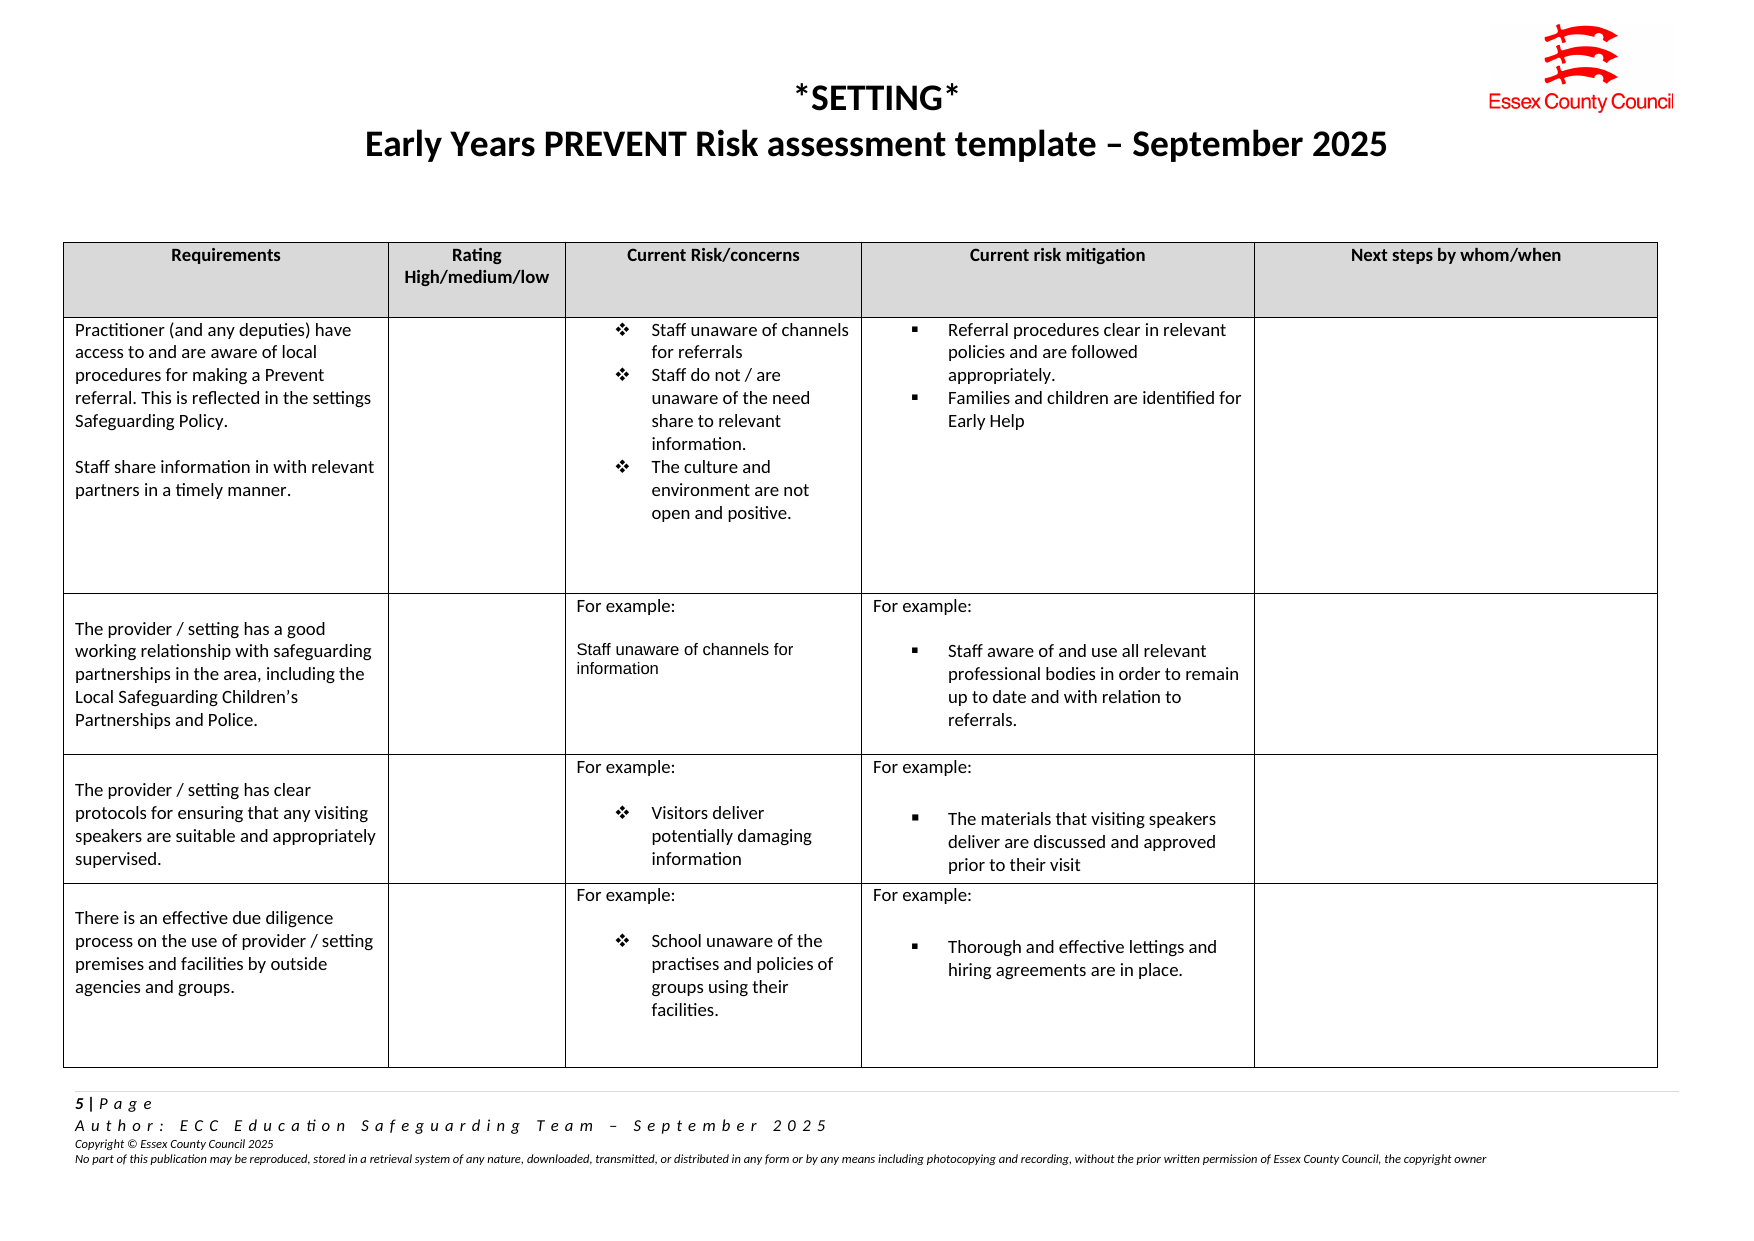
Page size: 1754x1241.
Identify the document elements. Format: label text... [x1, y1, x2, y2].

table_cell There is an effective due diligence process on the use of provider / setting premises and facilities by outside agencies and groups. [64, 884, 388, 1067]
table_cell [1255, 884, 1657, 1067]
table_cell For example: The materials that visiting speakers deliver are discussed and approved prior to their visit [862, 755, 1254, 882]
table_cell [389, 755, 565, 882]
table_cell For example: Referral procedures clear in relevant policies and are followed appropriately. Families and children are identified for Early Help [862, 318, 1254, 593]
table_cell For example: Staff unaware of channels for information [566, 594, 861, 754]
table_header Next steps by whom/when [1255, 243, 1657, 317]
table_cell For example: Staff aware of and use all relevant professional bodies in order to remain up to date and with relation to referrals. [862, 594, 1254, 754]
table_header Requirements [64, 243, 388, 317]
table_header Current Risk/concerns [566, 243, 861, 317]
table_cell [1255, 594, 1657, 754]
table_cell [389, 884, 565, 1067]
table_cell For example: Visitors deliver potentially damaging information [566, 755, 861, 882]
table_cell [389, 594, 565, 754]
table_cell [1255, 755, 1657, 882]
picture [1489, 24, 1673, 113]
table_cell [1255, 318, 1657, 593]
table_cell The provider / setting has a good working relationship with safeguarding partnerships in the area, including the Local Safeguarding Children’s Partnerships and Police. [64, 594, 388, 754]
table_header Rating High/medium/low [389, 243, 565, 317]
table_cell For example: Thorough and effective lettings and hiring agreements are in place. [862, 884, 1254, 1067]
table_cell The provider / setting has clear protocols for ensuring that any visiting speakers are suitable and appropriately supervised. [64, 755, 388, 882]
table_header Current risk mitigation [862, 243, 1254, 317]
table_cell For example: School unaware of the practises and policies of groups using their facilities. [566, 884, 861, 1067]
table_cell [389, 318, 565, 593]
